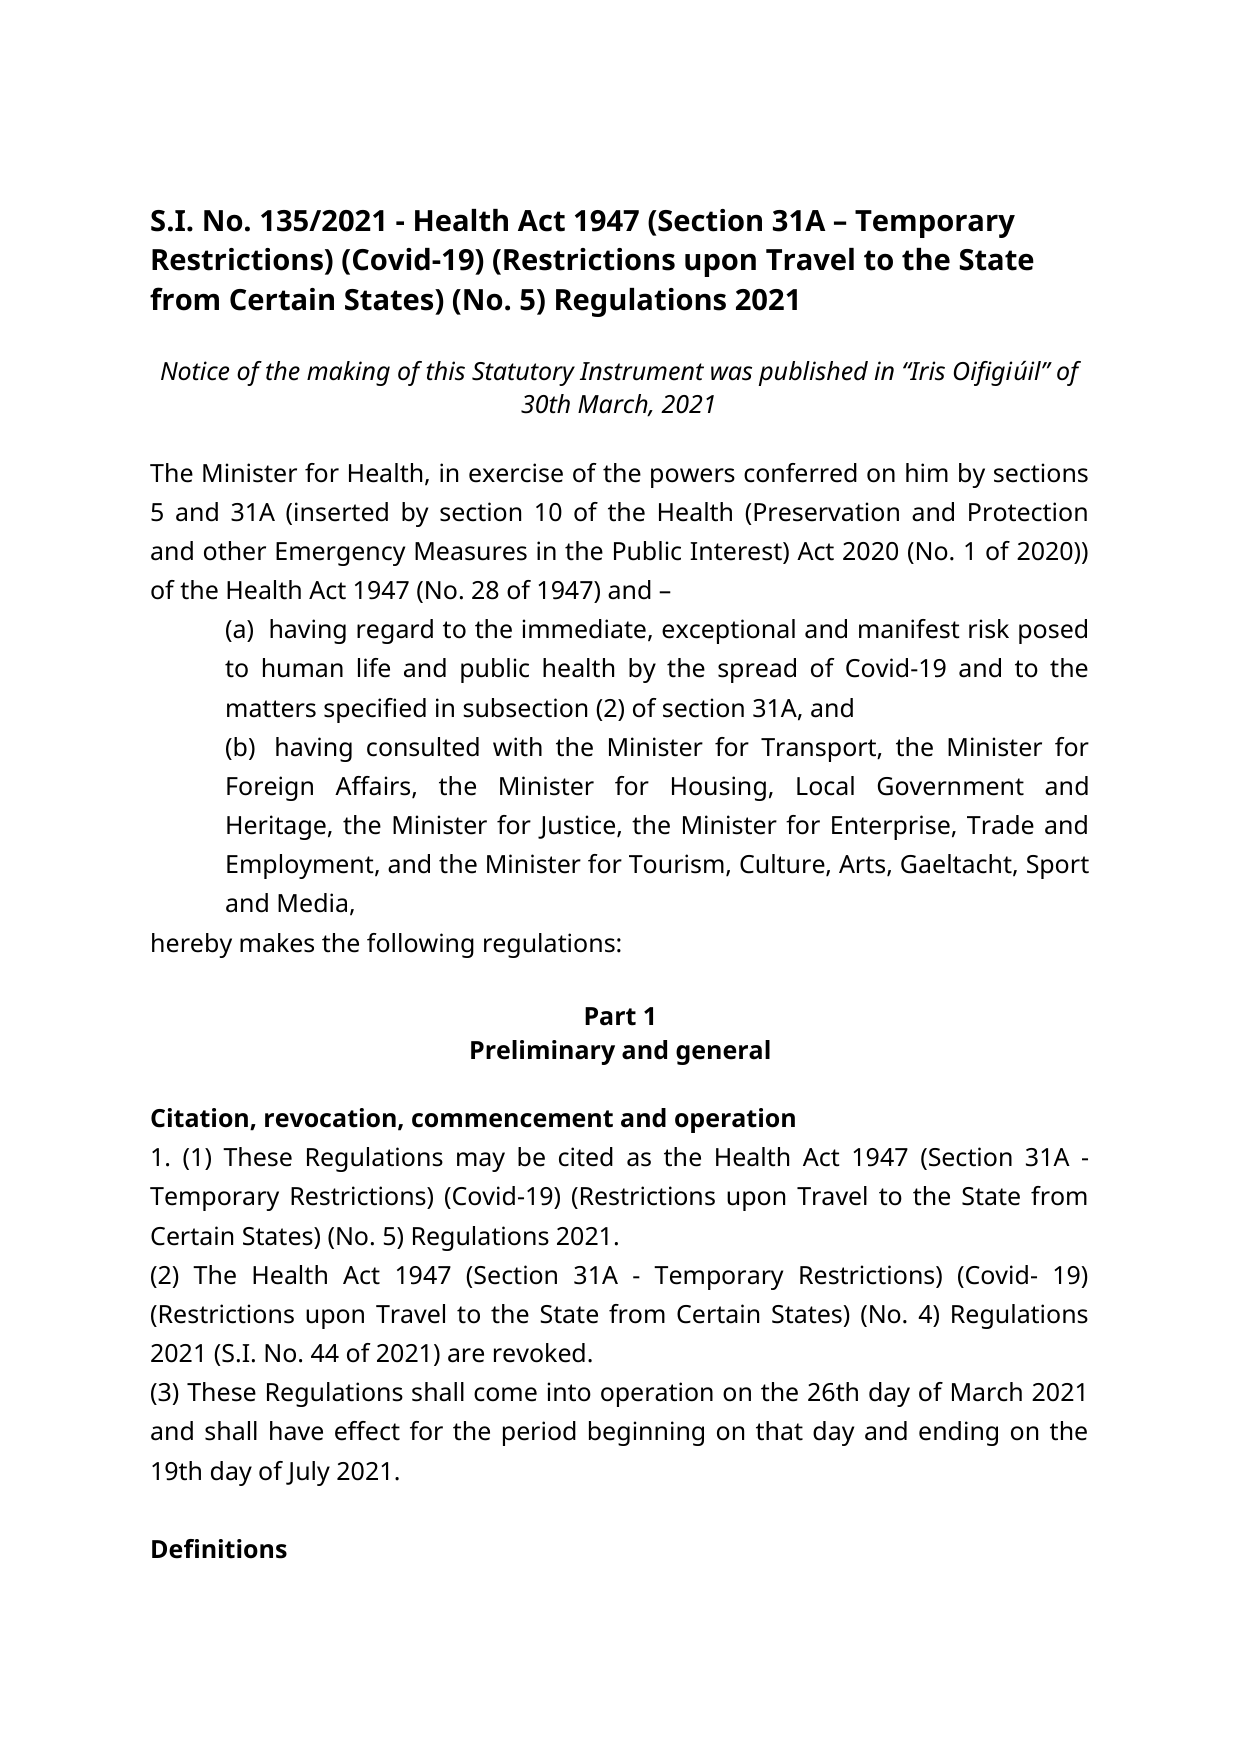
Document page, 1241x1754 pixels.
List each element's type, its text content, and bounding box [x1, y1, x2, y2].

text The Minister for Health, in exercise of the powers conferred on him by sections 5 and 31A (inserted by section 10 of the Health (Preservation and Protection and other Emergency Measures in the Public Interest) Act 2020 (No. 1 of 2020)) of the Health Act 1947 (No. 28 of 1947) and – [150, 455, 1090, 607]
text (a) having regard to the immediate, exceptional and manifest risk posed to human life and public health by the spread of Covid-19 and to the matters specified in subsection (2) of section 31A, and [225, 612, 1090, 724]
text Notice of the making of this Statutory Instrument was published in “Iris Oifigiúil” of 30th March, 2021 [150, 353, 1090, 421]
text (3) These Regulations shall come into operation on the 26th day of March 2021 and shall have effect for the period beginning on that day and ending on the 19th day of July 2021. [150, 1375, 1090, 1487]
text Preliminary and general [150, 1033, 1090, 1067]
text hereby makes the following regulations: [150, 925, 1090, 959]
subtitle S.I. No. 135/2021 - Health Act 1947 (Section 31A – Temporary Restrictions) (Covid-19) (Restrictions upon Travel to the State from Certain States) (No. 5) Regulations 2021 [150, 200, 1090, 319]
text Part 1 [150, 998, 1090, 1033]
text (2) The Health Act 1947 (Section 31A - Temporary Restrictions) (Covid- 19) (Restrictions upon Travel to the State from Certain States) (No. 4) Regulations 2021 (S.I. No. 44 of 2021) are revoked. [150, 1257, 1090, 1370]
text (b) having consulted with the Minister for Transport, the Minister for Foreign Affairs, the Minister for Housing, Local Government and Heritage, the Minister for Justice, the Minister for Enterprise, Trade and Employment, and the Minister for Tourism, Culture, Arts, Gaeltacht, Sport and Media, [225, 729, 1090, 920]
text Citation, revocation, commencement and operation [150, 1101, 1090, 1135]
text Definitions [150, 1532, 1090, 1566]
text 1. (1) These Regulations may be cited as the Health Act 1947 (Section 31A - Temporary Restrictions) (Covid-19) (Restrictions upon Travel to the State from Certain States) (No. 5) Regulations 2021. [150, 1140, 1090, 1252]
